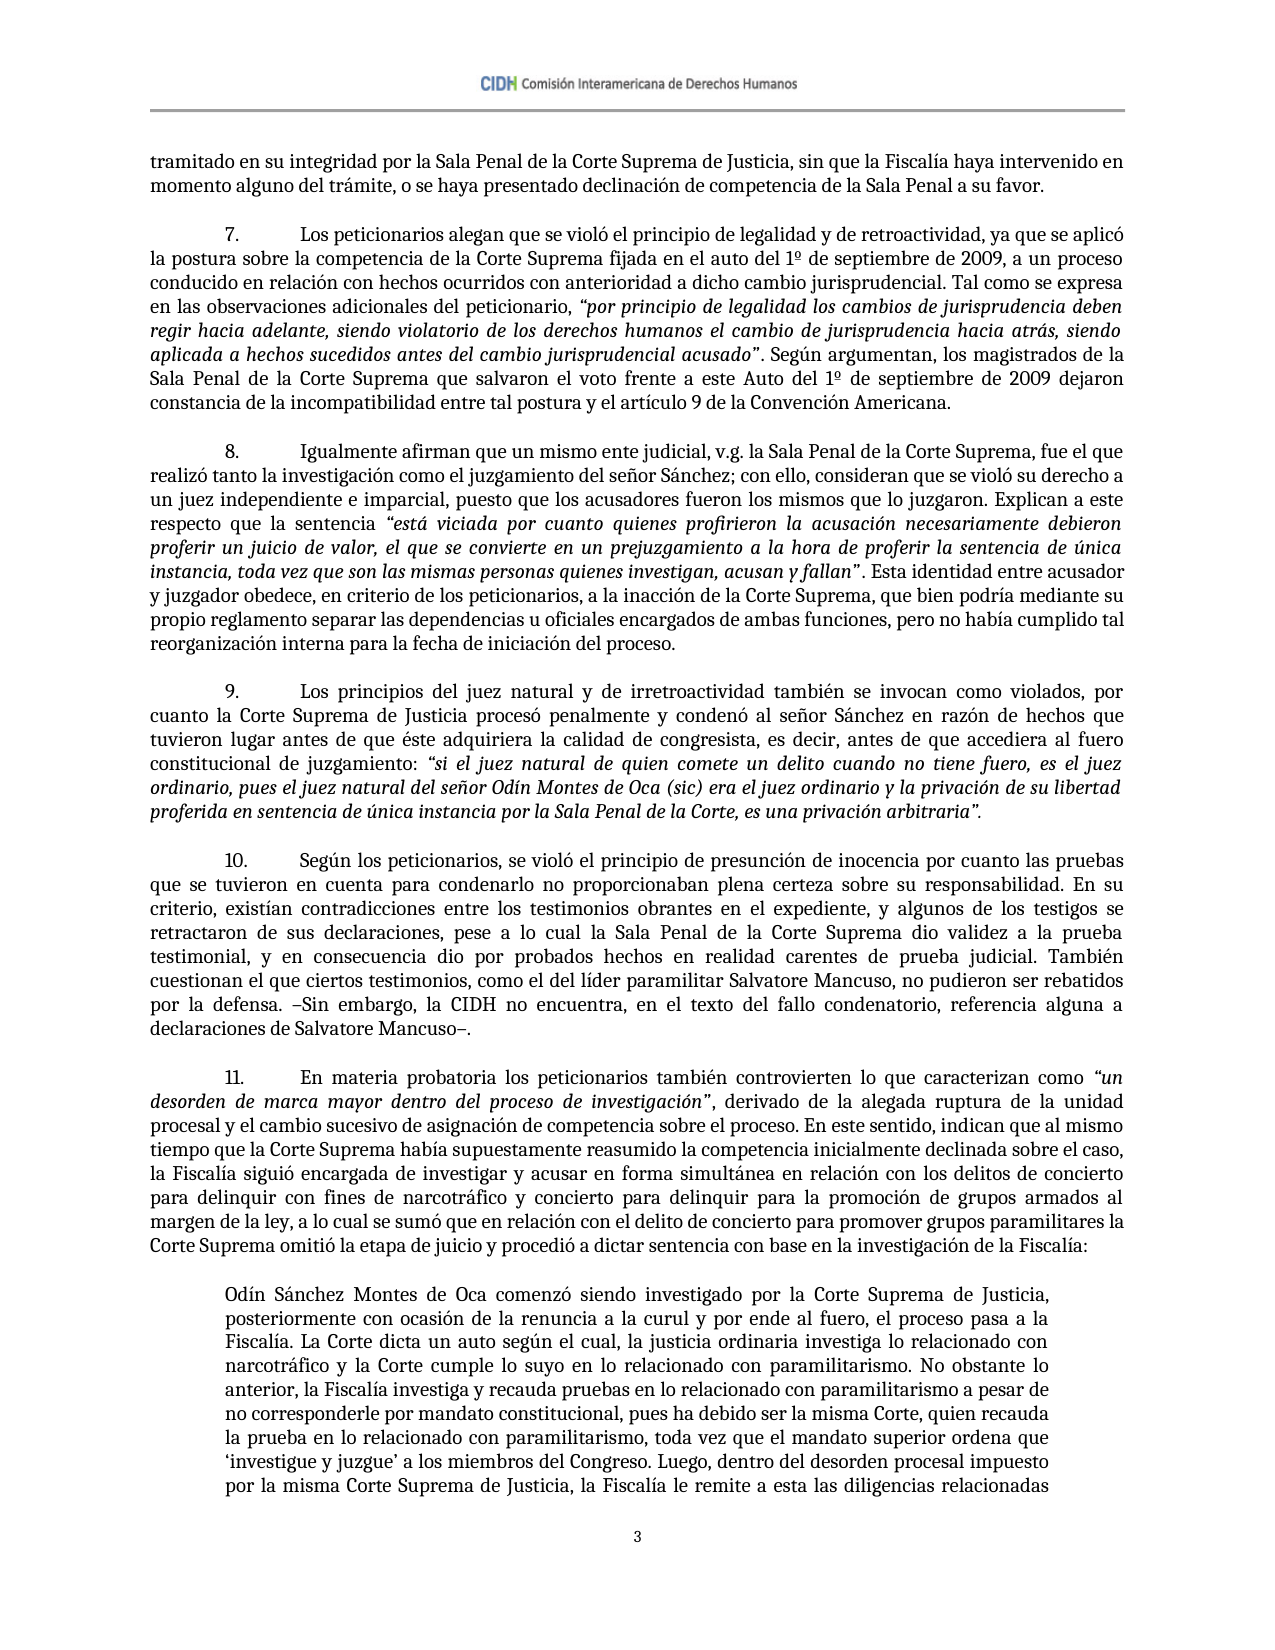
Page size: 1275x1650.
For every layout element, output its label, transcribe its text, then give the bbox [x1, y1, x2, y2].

text 9. Los principios del juez natural y de irretroactividad también se invocan como violados, por cuanto la Corte Suprema de Justicia procesó penalmente y condenó al señor Sánchez en razón de hechos que tuvieron lugar antes de que éste adquiriera la calidad de congresista, es decir, antes de que accediera al fuero constitucional de juzgamiento: “si el juez natural de quien comete un delito cuando no tiene fuero, es el juez ordinario, pues el juez natural del señor Odín Montes de Oca (sic) era el juez ordinario y la privación de su libertad proferida en sentencia de única instancia por la Sala Penal de la Corte, es una privación arbitraria”. [150, 680, 1125, 824]
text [225, 1282, 1050, 1498]
text 8. Igualmente afirman que un mismo ente judicial, v.g. la Sala Penal de la Corte Suprema, fue el que realizó tanto la investigación como el juzgamiento del señor Sánchez; con ello, consideran que se violó su derecho a un juez independiente e imparcial, puesto que los acusadores fueron los mismos que lo juzgaron. Explican a este respecto que la sentencia “está viciada por cuanto quienes profirieron la acusación necesariamente debieron proferir un juicio de valor, el que se convierte en un prejuzgamiento a la hora de proferir la sentencia de única instancia, toda vez que son las mismas personas quienes investigan, acusan y fallan”. Esta identidad entre acusador y juzgador obedece, en criterio de los peticionarios, a la inacción de la Corte Suprema, que bien podría mediante su propio reglamento separar las dependencias u oficiales encargados de ambas funciones, pero no había cumplido tal reorganización interna para la fecha de iniciación del proceso. [150, 439, 1125, 655]
picture [475, 75, 800, 93]
text 11. En materia probatoria los peticionarios también controvierten lo que caracterizan como “un desorden de marca mayor dentro del proceso de investigación”, derivado de la alegada ruptura de la unidad procesal y el cambio sucesivo de asignación de competencia sobre el proceso. En este sentido, indican que al mismo tiempo que la Corte Suprema había supuestamente reasumido la competencia inicialmente declinada sobre el caso, la Fiscalía siguió encargada de investigar y acusar en forma simultánea en relación con los delitos de concierto para delinquir con fines de narcotráfico y concierto para delinquir para la promoción de grupos armados al margen de la ley, a lo cual se sumó que en relación con el delito de concierto para promover grupos paramilitares la Corte Suprema omitió la etapa de juicio y procedió a dictar sentencia con base en la investigación de la Fiscalía: [150, 1066, 1125, 1257]
text 10. Según los peticionarios, se violó el principio de presunción de inocencia por cuanto las pruebas que se tuvieron en cuenta para condenarlo no proporcionaban plena certeza sobre su responsabilidad. En su criterio, existían contradicciones entre los testimonios obrantes en el expediente, y algunos de los testigos se retractaron de sus declaraciones, pese a lo cual la Sala Penal de la Corte Suprema dio validez a la prueba testimonial, y en consecuencia dio por probados hechos en realidad carentes de prueba judicial. También cuestionan el que ciertos testimonios, como el del líder paramilitar Salvatore Mancuso, no pudieron ser rebatidos por la defensa. –Sin embargo, la CIDH no encuentra, en el texto del fallo condenatorio, referencia alguna a declaraciones de Salvatore Mancuso–. [150, 849, 1125, 1041]
text 7. Los peticionarios alegan que se violó el principio de legalidad y de retroactividad, ya que se aplicó la postura sobre la competencia de la Corte Suprema fijada en el auto del 1º de septiembre de 2009, a un proceso conducido en relación con hechos ocurridos con anterioridad a dicho cambio jurisprudencial. Tal como se expresa en las observaciones adicionales del peticionario, “por principio de legalidad los cambios de jurisprudencia deben regir hacia adelante, siendo violatorio de los derechos humanos el cambio de jurisprudencia hacia atrás, siendo aplicada a hechos sucedidos antes del cambio jurisprudencial acusado”. Según argumentan, los magistrados de la Sala Penal de la Corte Suprema que salvaron el voto frente a este Auto del 1º de septiembre de 2009 dejaron constancia de la incompatibilidad entre tal postura y el artículo 9 de la Convención Americana. [150, 223, 1125, 414]
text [150, 150, 1125, 198]
